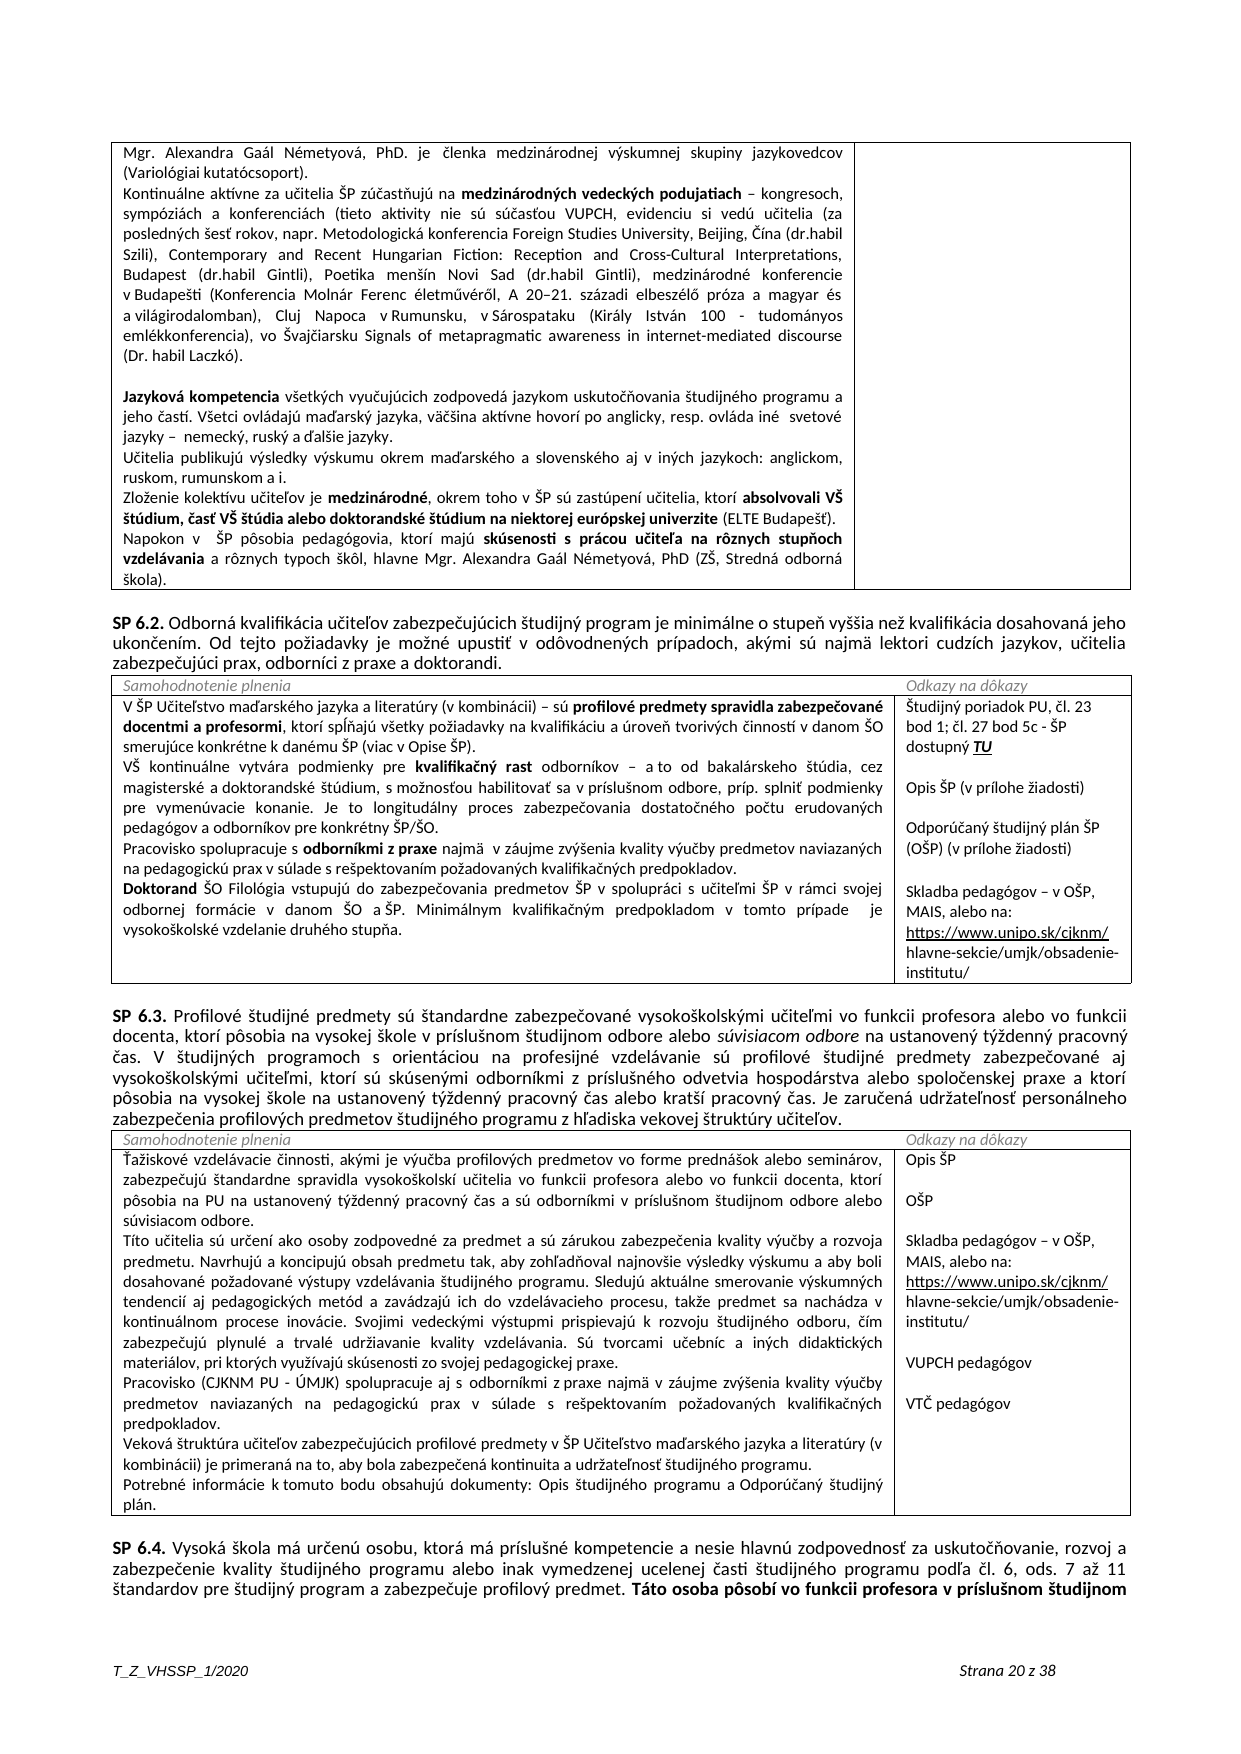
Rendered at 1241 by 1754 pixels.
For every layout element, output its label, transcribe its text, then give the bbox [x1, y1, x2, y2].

table_header Odkazy na dôkazy [894, 1131, 1130, 1149]
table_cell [855, 143, 1130, 589]
text SP 6.2. Odborná kvalifikácia učiteľov zabezpečujúcich študijný program je minimálne o stupeň vyššia než kvalifikácia dosahovaná jeho ukončením. Od tejto požiadavky je možné upustiť v odôvodnených prípadoch, akými sú najmä lektori cudzích jazykov, učitelia zabezpečujúci prax, odborníci z praxe a doktorandi. [112, 613, 1128, 674]
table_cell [112, 143, 854, 589]
table_header Odkazy na dôkazy [895, 676, 1131, 695]
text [112, 1538, 1128, 1600]
text SP 6.3. Profilové študijné predmety sú štandardne zabezpečované vysokoškolskými učiteľmi vo funkcii profesora alebo vo funkcii docenta, ktorí pôsobia na vysokej škole v príslušnom študijnom odbore alebo súvisiacom odbore na ustanovený týždenný pracovný čas. V študijných programoch s orientáciou na profesijné vzdelávanie sú profilové študijné predmety zabezpečované aj vysokoškolskými učiteľmi, ktorí sú skúsenými odborníkmi z príslušného odvetvia hospodárstva alebo spoločenskej praxe a ktorí pôsobia na vysokej škole na ustanovený týždenný pracovný čas alebo kratší pracovný čas. Je zaručená udržateľnosť personálneho zabezpečenia profilových predmetov študijného programu z hľadiska vekovej štruktúry učiteľov. [112, 1006, 1128, 1130]
table_cell Opis ŠP OŠP Skladba pedagógov – v OŠP, MAIS, alebo na: https://www.unipo.sk/cjknm/ hlavne-sekcie/umjk/obsadenie-institutu/ VUPCH pedagógov VTČ pedagógov [895, 1150, 1130, 1515]
table_header Samohodnotenie plnenia [112, 676, 894, 695]
table_cell Študijný poriadok PU, čl. 23 bod 1; čl. 27 bod 5c - ŠP dostupný TU Opis ŠP (v prílohe žiadosti) Odporúčaný študijný plán ŠP (OŠP) (v prílohe žiadosti) Skladba pedagógov – v OŠP, MAIS, alebo na: https://www.unipo.sk/cjknm/ hlavne-sekcie/umjk/obsadenie-institutu/ [895, 696, 1131, 983]
table_cell Ťažiskové vzdelávacie činnosti, akými je výučba profilových predmetov vo forme prednášok alebo seminárov, zabezpečujú štandardne spravidla vysokoškolskí učitelia vo funkcii profesora alebo vo funkcii docenta, ktorí pôsobia na PU na ustanovený týždenný pracovný čas a sú odborníkmi v príslušnom študijnom odbore alebo súvisiacom odbore. Títo učitelia sú určení ako osoby zodpovedné za predmet a sú zárukou zabezpečenia kvality výučby a rozvoja predmetu. Navrhujú a koncipujú obsah predmetu tak, aby zohľadňoval najnovšie výsledky výskumu a aby boli dosahované požadované výstupy vzdelávania študijného programu. Sledujú aktuálne smerovanie výskumných tendencií aj pedagogických metód a zavádzajú ich do vzdelávacieho procesu, takže predmet sa nachádza v kontinuálnom procese inovácie. Svojimi vedeckými výstupmi prispievajú k rozvoju študijného odboru, čím zabezpečujú plynulé a trvalé udržiavanie kvality vzdelávania. Sú tvorcami učebníc a iných didaktických materiálov, pri ktorých využívajú skúsenosti zo svojej pedagogickej praxe. Pracovisko (CJKNM PU - ÚMJK) spolupracuje aj s odborníkmi z praxe najmä v záujme zvýšenia kvality výučby predmetov naviazaných na pedagogickú prax v súlade s rešpektovaním požadovaných kvalifikačných predpokladov. Veková štruktúra učiteľov zabezpečujúcich profilové predmety v ŠP Učiteľstvo maďarského jazyka a literatúry (v kombinácii) je primeraná na to, aby bola zabezpečená kontinuita a udržateľnosť študijného programu. Potrebné informácie k tomuto bodu obsahujú dokumenty: Opis študijného programu a Odporúčaný študijný plán. [112, 1150, 894, 1515]
table_cell V ŠP Učiteľstvo maďarského jazyka a literatúry (v kombinácii) – sú profilové predmety spravidla zabezpečované docentmi a profesormi, ktorí spĺňajú všetky požiadavky na kvalifikáciu a úroveň tvorivých činností v danom ŠO smerujúce konkrétne k danému ŠP (viac v Opise ŠP). VŠ kontinuálne vytvára podmienky pre kvalifikačný rast odborníkov – a to od bakalárskeho štúdia, cez magisterské a doktorandské štúdium, s možnosťou habilitovať sa v príslušnom odbore, príp. splniť podmienky pre vymenúvacie konanie. Je to longitudálny proces zabezpečovania dostatočného počtu erudovaných pedagógov a odborníkov pre konkrétny ŠP/ŠO. Pracovisko spolupracuje s odborníkmi z praxe najmä v záujme zvýšenia kvality výučby predmetov naviazaných na pedagogickú prax v súlade s rešpektovaním požadovaných kvalifikačných predpokladov. Doktorand ŠO Filológia vstupujú do zabezpečovania predmetov ŠP v spolupráci s učiteľmi ŠP v rámci svojej odbornej formácie v danom ŠO a ŠP. Minimálnym kvalifikačným predpokladom v tomto prípade je vysokoškolské vzdelanie druhého stupňa. [112, 696, 894, 983]
table_header Samohodnotenie plnenia [112, 1131, 894, 1149]
